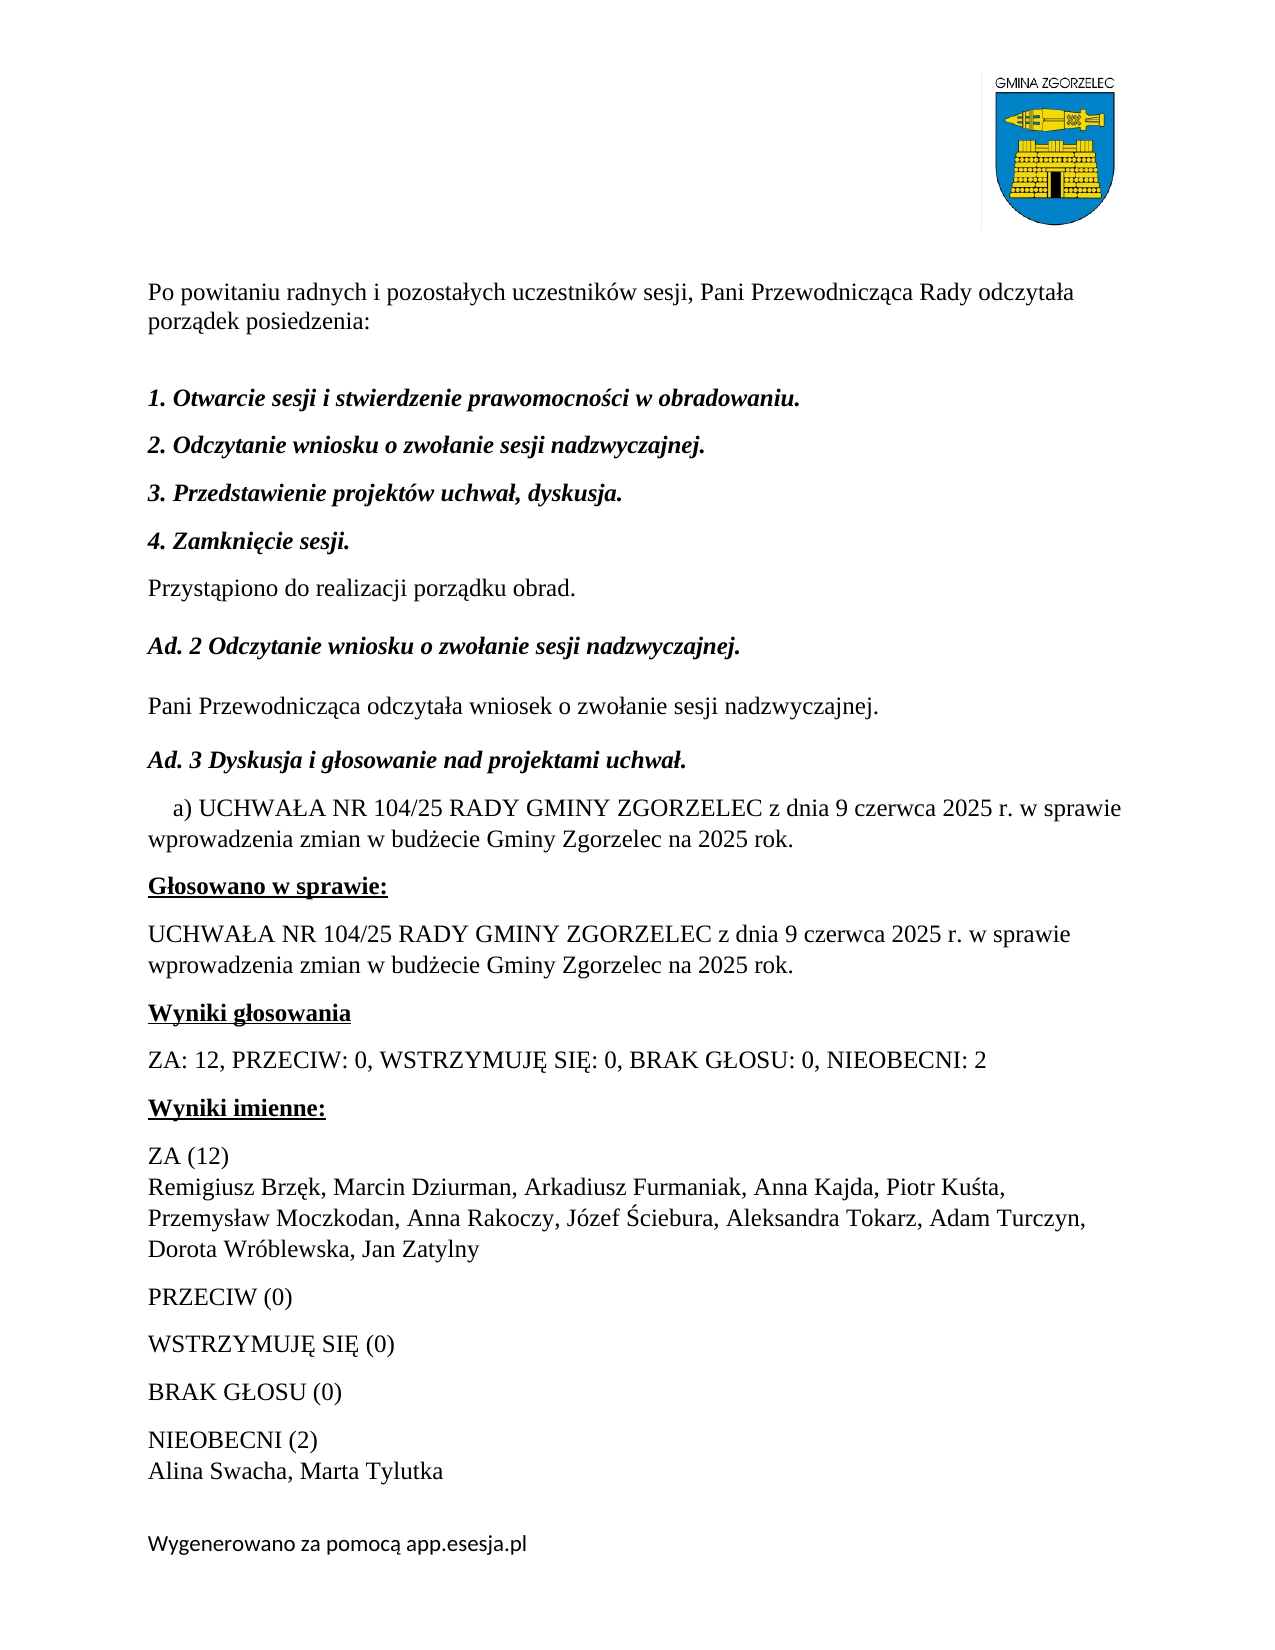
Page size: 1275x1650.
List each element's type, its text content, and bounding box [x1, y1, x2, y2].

text BRAK GŁOSU (0) [148, 1377, 1127, 1406]
text 3. Przedstawienie projektów uchwał, dyskusja. [148, 478, 1127, 507]
text Pani Przewodnicząca odczytała wniosek o zwołanie sesji nadzwyczajnej. [148, 691, 1127, 720]
text 2. Odczytanie wniosku o zwołanie sesji nadzwyczajnej. [148, 430, 1127, 459]
text Wyniki imienne: [148, 1093, 1127, 1122]
text 1. Otwarcie sesji i stwierdzenie prawomocności w obradowaniu. [148, 383, 1127, 411]
text Wyniki głosowania [148, 998, 1127, 1027]
text Głosowano w sprawie: [148, 871, 1127, 900]
text ZA: 12, PRZECIW: 0, WSTRZYMUJĘ SIĘ: 0, BRAK GŁOSU: 0, NIEOBECNI: 2 [148, 1046, 1127, 1074]
text NIEOBECNI (2) [148, 1425, 1127, 1454]
text Po powitaniu radnych i pozostałych uczestników sesji, Pani Przewodnicząca Rady odczytała porządek posiedzenia: [148, 277, 1127, 335]
text Ad. 3 Dyskusja i głosowanie nad projektami uchwał. [148, 745, 1127, 774]
text 4. Zamknięcie sesji. [148, 526, 1127, 554]
text Alina Swacha, Marta Tylutka [148, 1456, 1127, 1485]
text Remigiusz Brzęk, Marcin Dziurman, Arkadiusz Furmaniak, Anna Kajda, Piotr Kuśta, Przemysław Moczkodan, Anna Rakoczy, Józef Ściebura, Aleksandra Tokarz, Adam Turczyn, Dorota Wróblewska, Jan Zatylny [148, 1172, 1127, 1263]
text ZA (12) [148, 1141, 1127, 1170]
text PRZECIW (0) [148, 1282, 1127, 1311]
text WSTRZYMUJĘ SIĘ (0) [148, 1329, 1127, 1358]
picture [981, 73, 1128, 230]
text Ad. 2 Odczytanie wniosku o zwołanie sesji nadzwyczajnej. [148, 631, 1127, 660]
text Przystąpiono do realizacji porządku obrad. [148, 573, 1127, 602]
text UCHWAŁA NR 104/25 RADY GMINY ZGORZELEC z dnia 9 czerwca 2025 r. w sprawie wprowadzenia zmian w budżecie Gminy Zgorzelec na 2025 rok. [148, 919, 1127, 979]
text a) UCHWAŁA NR 104/25 RADY GMINY ZGORZELEC z dnia 9 czerwca 2025 r. w sprawie wprowadzenia zmian w budżecie Gminy Zgorzelec na 2025 rok. [148, 793, 1127, 852]
